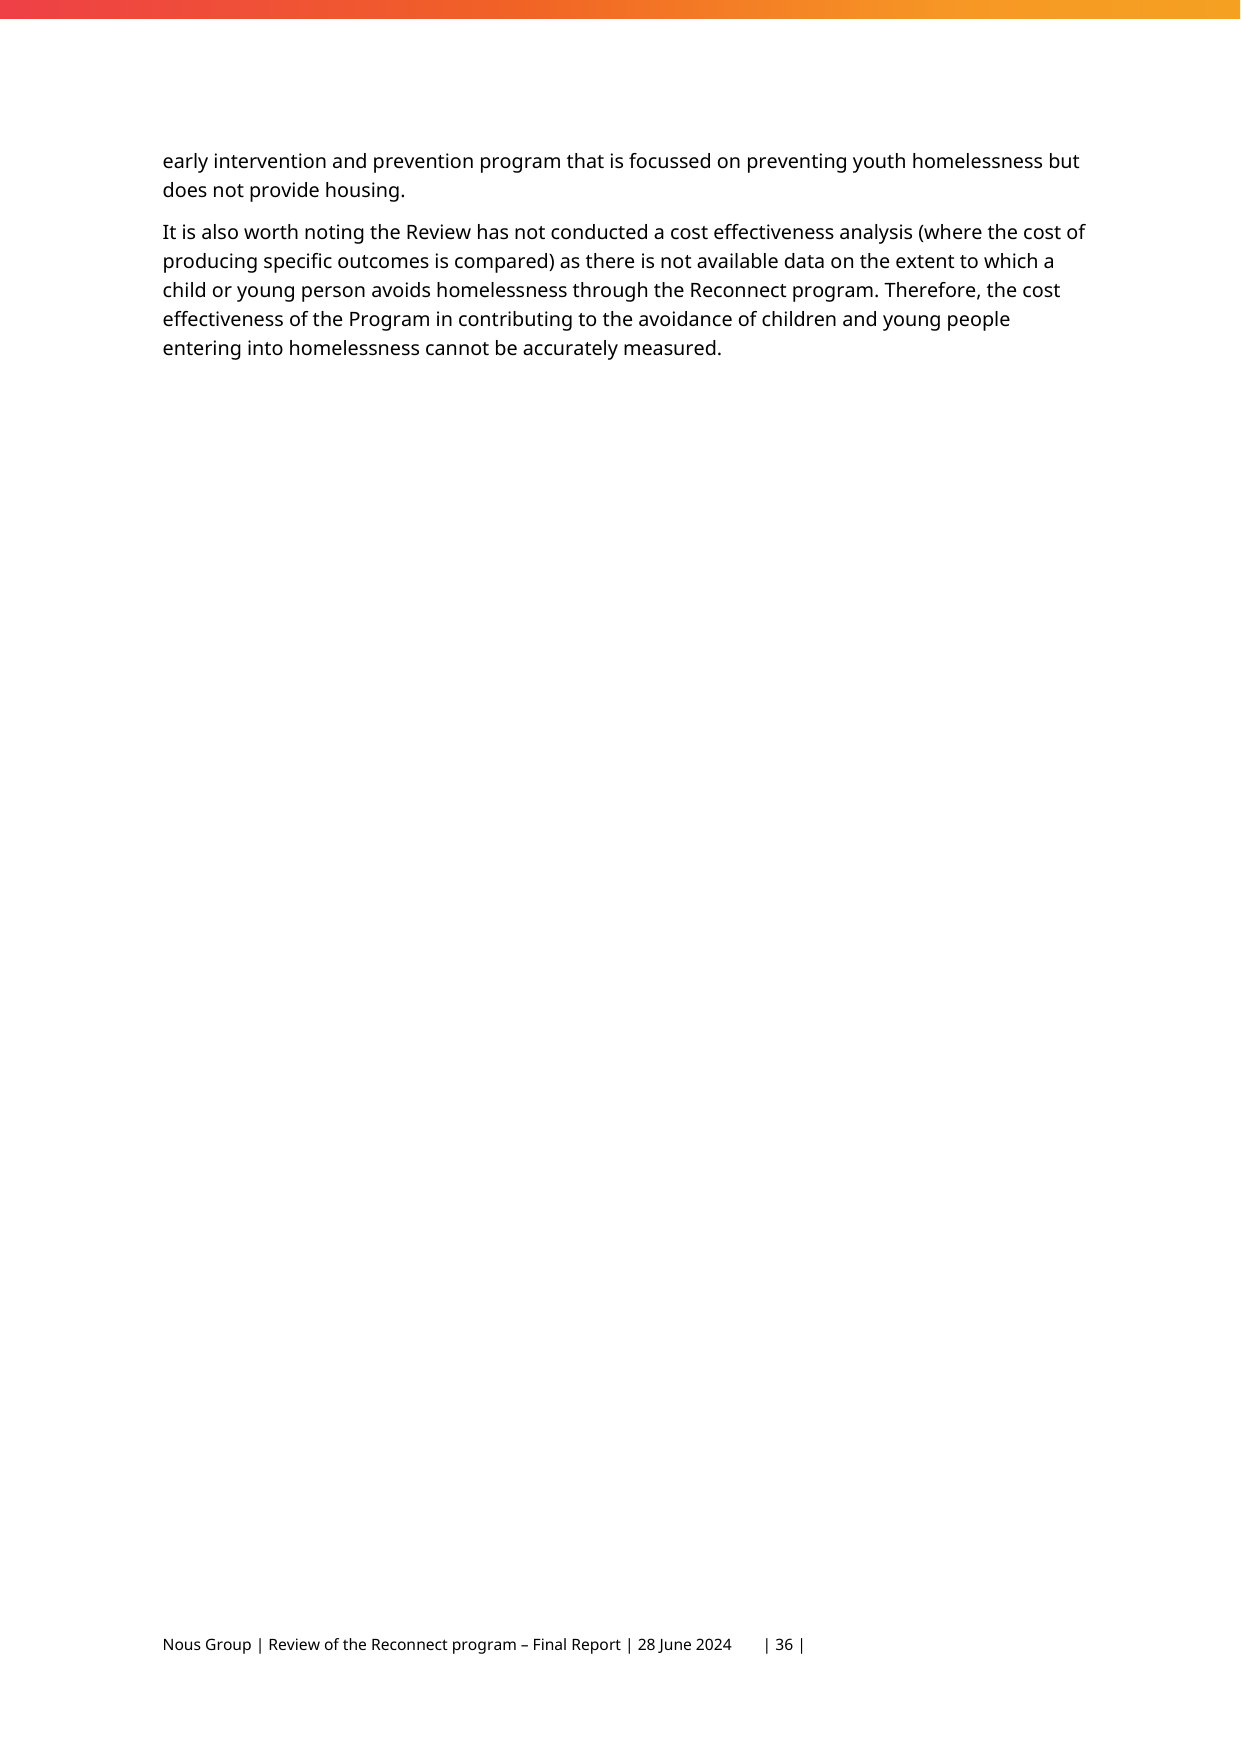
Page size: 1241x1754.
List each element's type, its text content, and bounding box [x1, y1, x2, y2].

text It is also worth noting the Review has not conducted a cost effectiveness analysis (where the cost of producing specific outcomes is compared) as there is not available data on the extent to which a child or young person avoids homelessness through the Reconnect program. Therefore, the cost effectiveness of the Program in contributing to the avoidance of children and young people entering into homelessness cannot be accurately measured. [162, 218, 1092, 362]
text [162, 148, 1092, 204]
picture [0, 0, 1241, 19]
